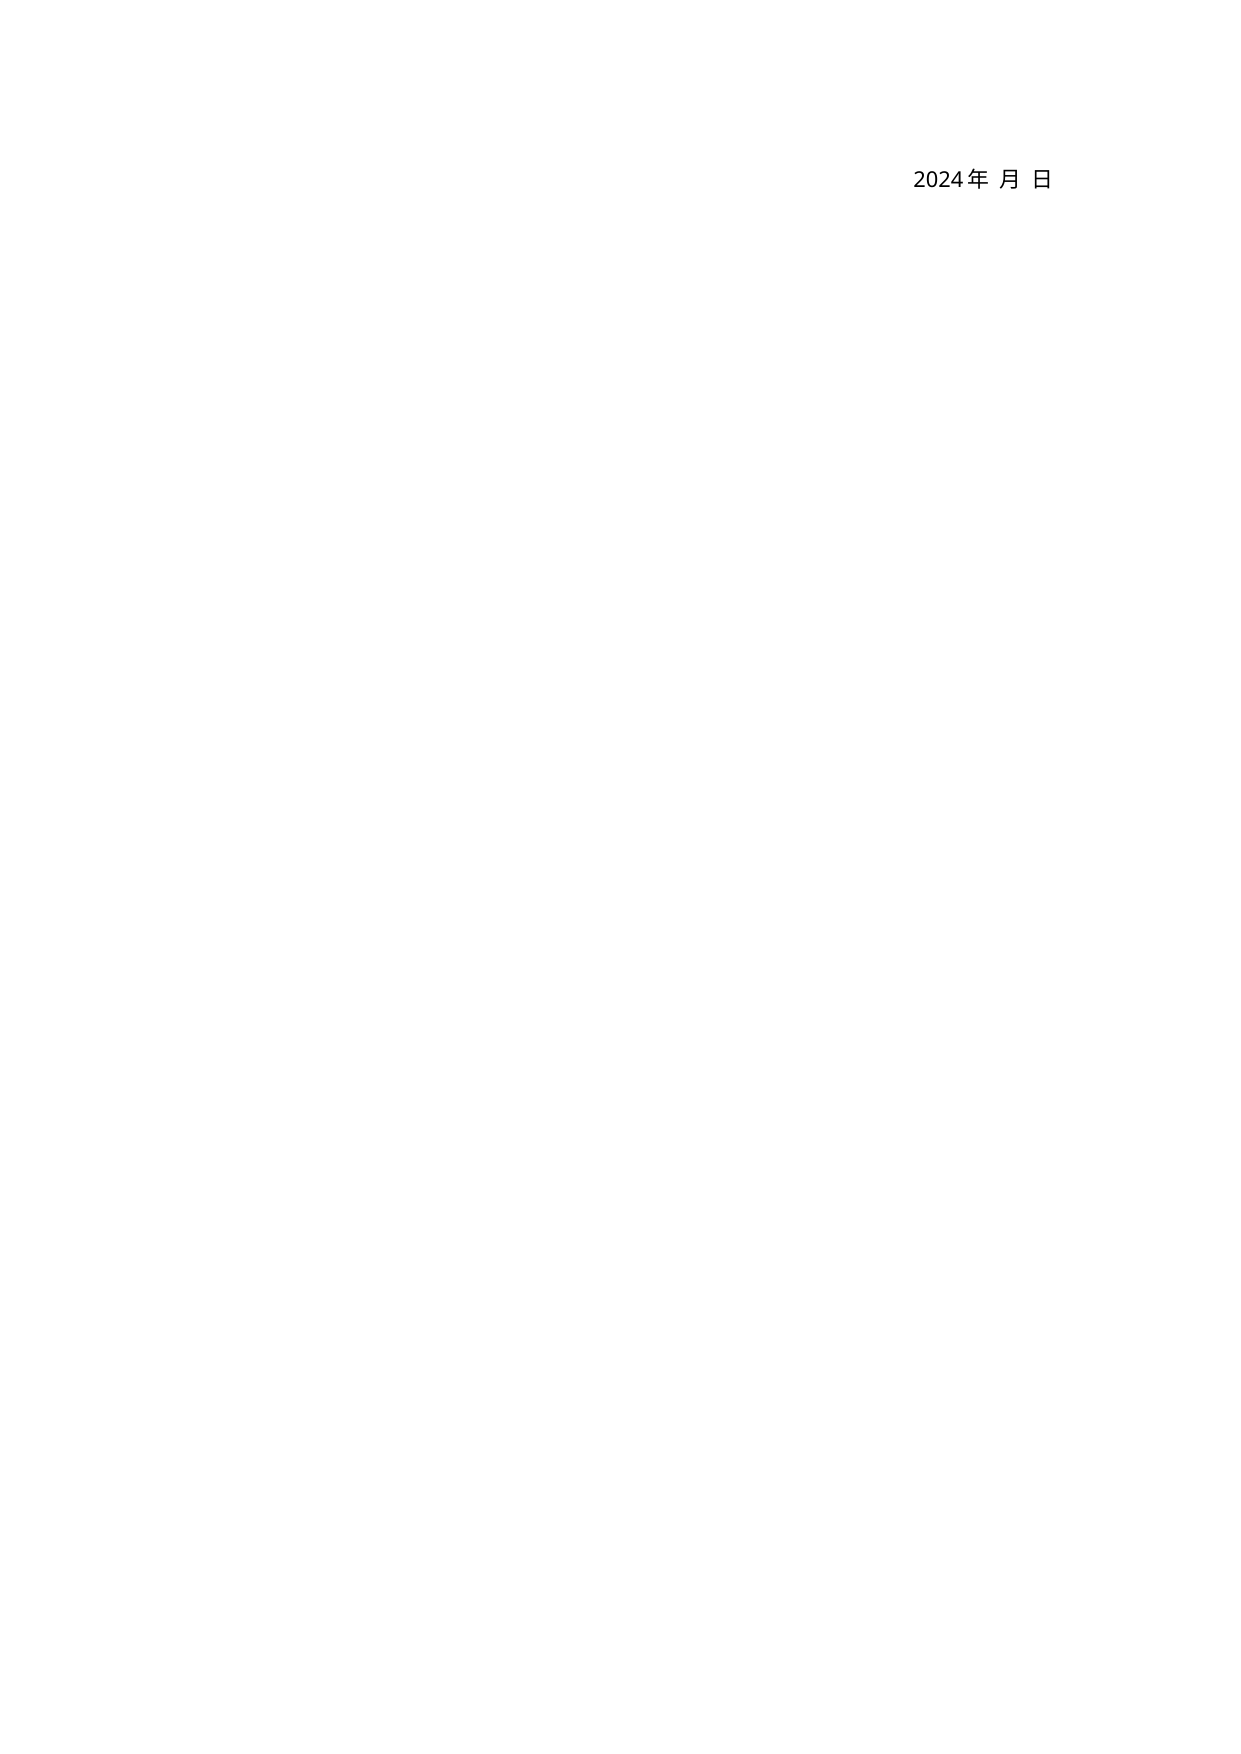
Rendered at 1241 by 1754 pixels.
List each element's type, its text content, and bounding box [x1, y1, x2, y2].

text 2024年 月 日 [177, 162, 1053, 194]
